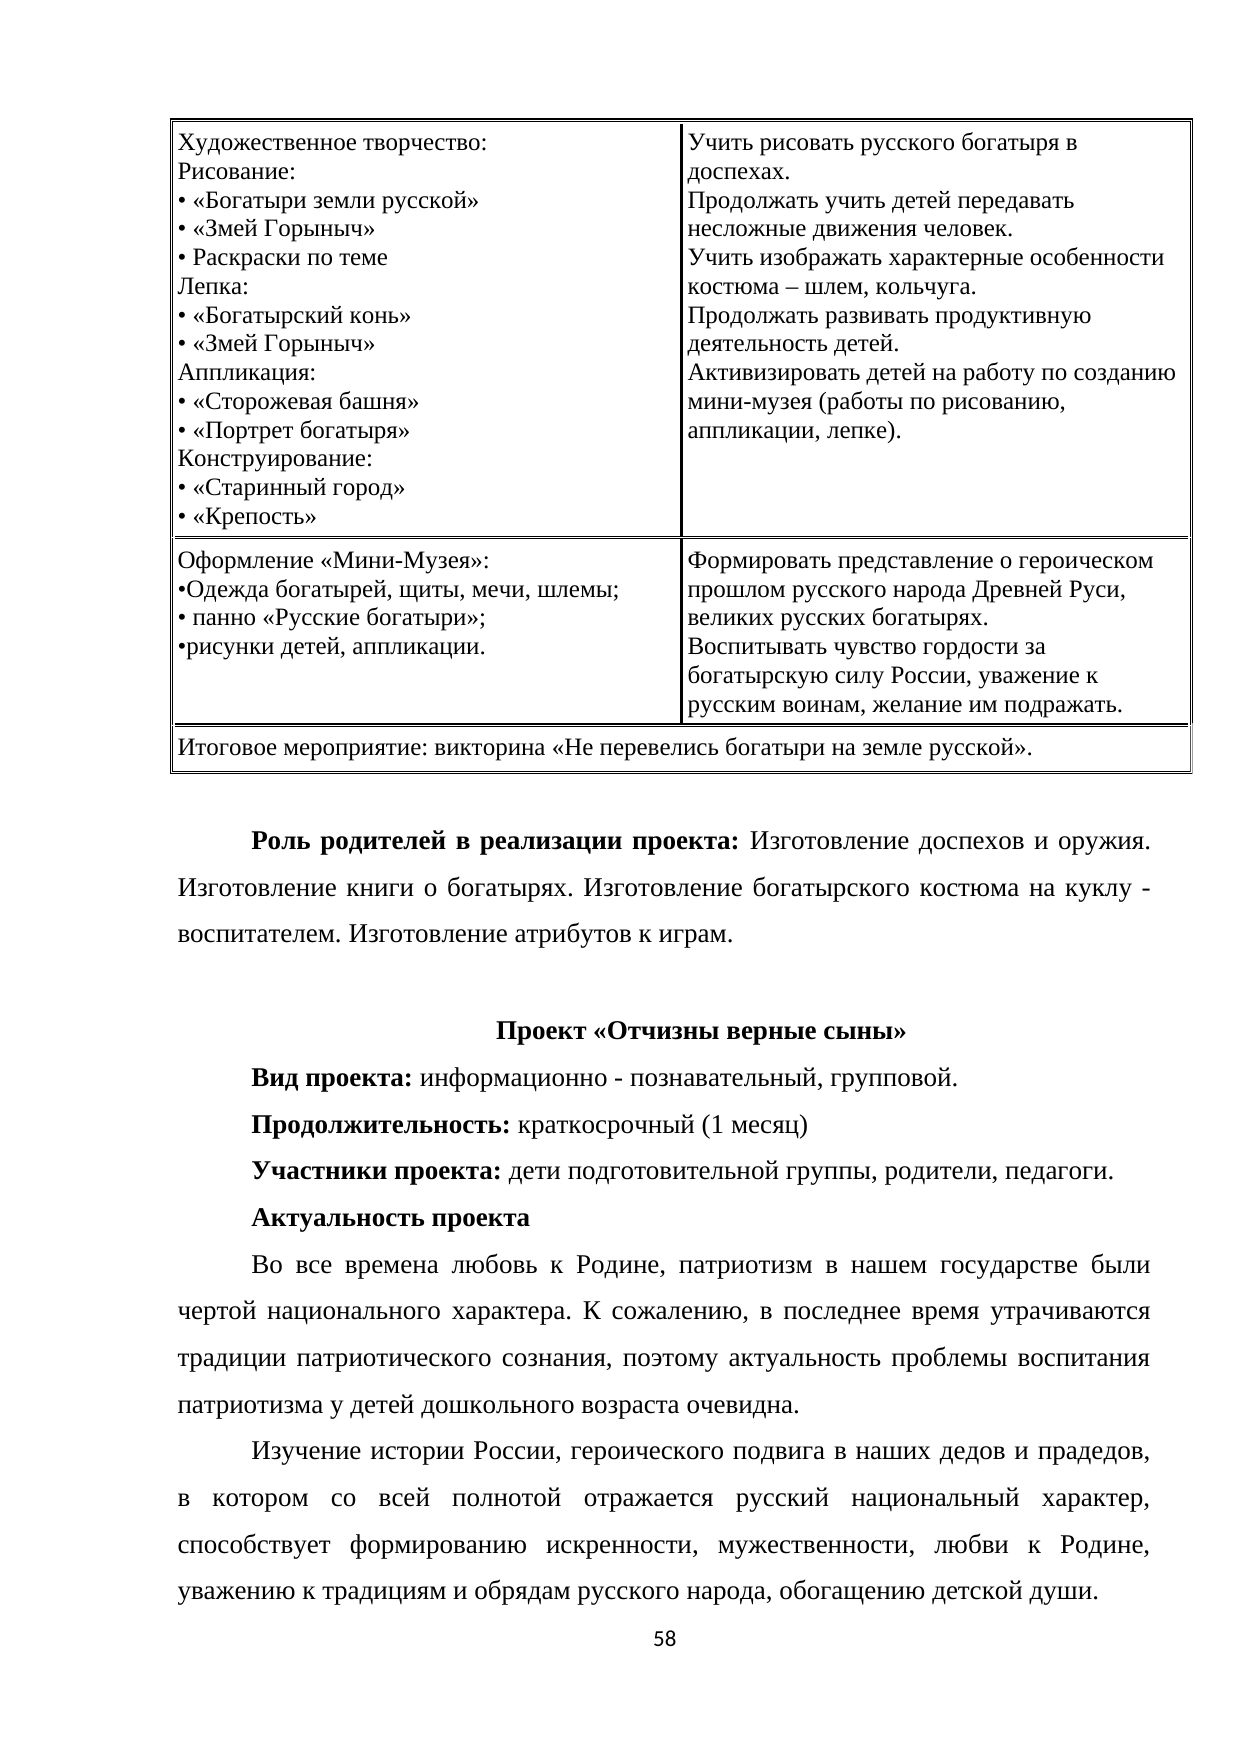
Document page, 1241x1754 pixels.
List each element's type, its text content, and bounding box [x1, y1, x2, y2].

table_cell Итоговое мероприятие: викторина «Не перевелись богатыри на земле русской». [173, 723, 1190, 771]
text Участники проекта: дети подготовительной группы, родители, педагоги. [177, 1154, 1152, 1186]
table_cell Формировать представление о героическом прошлом русского народа Древней Руси, великих русских богатырях. Воспитывать чувство гордости за богатырскую силу России, уважение к русским воинам, желание им подражать. [681, 536, 1191, 723]
text Вид проекта: информационно - познавательный, групповой. [177, 1061, 1152, 1092]
text Проект «Отчизны верные сыны» [177, 1014, 1152, 1046]
text Актуальность проекта [177, 1201, 1152, 1232]
table_cell Оформление «Мини-Музея»: •Одежда богатырей, щиты, мечи, шлемы; • панно «Русские богатыри»; •рисунки детей, аппликации. [171, 536, 681, 723]
text Продолжительность: краткосрочный (1 месяц) [177, 1108, 1152, 1139]
text Роль родителей в реализации проекта: Изготовление доспехов и оружия. Изготовление книги о богатырях. Изготовление богатырского костюма на куклу - воспитателем. Изготовление атрибутов к играм. [177, 824, 1152, 949]
text Во все времена любовь к Родине, патриотизм в нашем государстве были чертой национального характера. К сожалению, в последнее время утрачиваются традиции патриотического сознания, поэтому актуальность проблемы воспитания патриотизма у детей дошкольного возраста очевидна. [177, 1248, 1152, 1419]
text Изучение истории России, героического подвига в наших дедов и прадедов, в котором со всей полнотой отражается русский национальный характер, способствует формированию искренности, мужественности, любви к Родине, уважению к традициям и обрядам русского народа, обогащению детской души. [177, 1434, 1152, 1606]
table_cell Учить рисовать русского богатыря в доспехах. Продолжать учить детей передавать несложные движения человек. Учить изображать характерные особенности костюма – шлем, кольчуга. Продолжать развивать продуктивную деятельность детей. Активизировать детей на работу по созданию мини-музея (работы по рисованию, аппликации, лепке). [681, 122, 1190, 536]
table_cell Художественное творчество: Рисование: • «Богатыри земли русской» • «Змей Горыныч» • Раскраски по теме Лепка: • «Богатырский конь» • «Змей Горыныч» Аппликация: • «Сторожевая башня» • «Портрет богатыря» Конструирование: • «Старинный город» • «Крепость» [173, 122, 681, 536]
